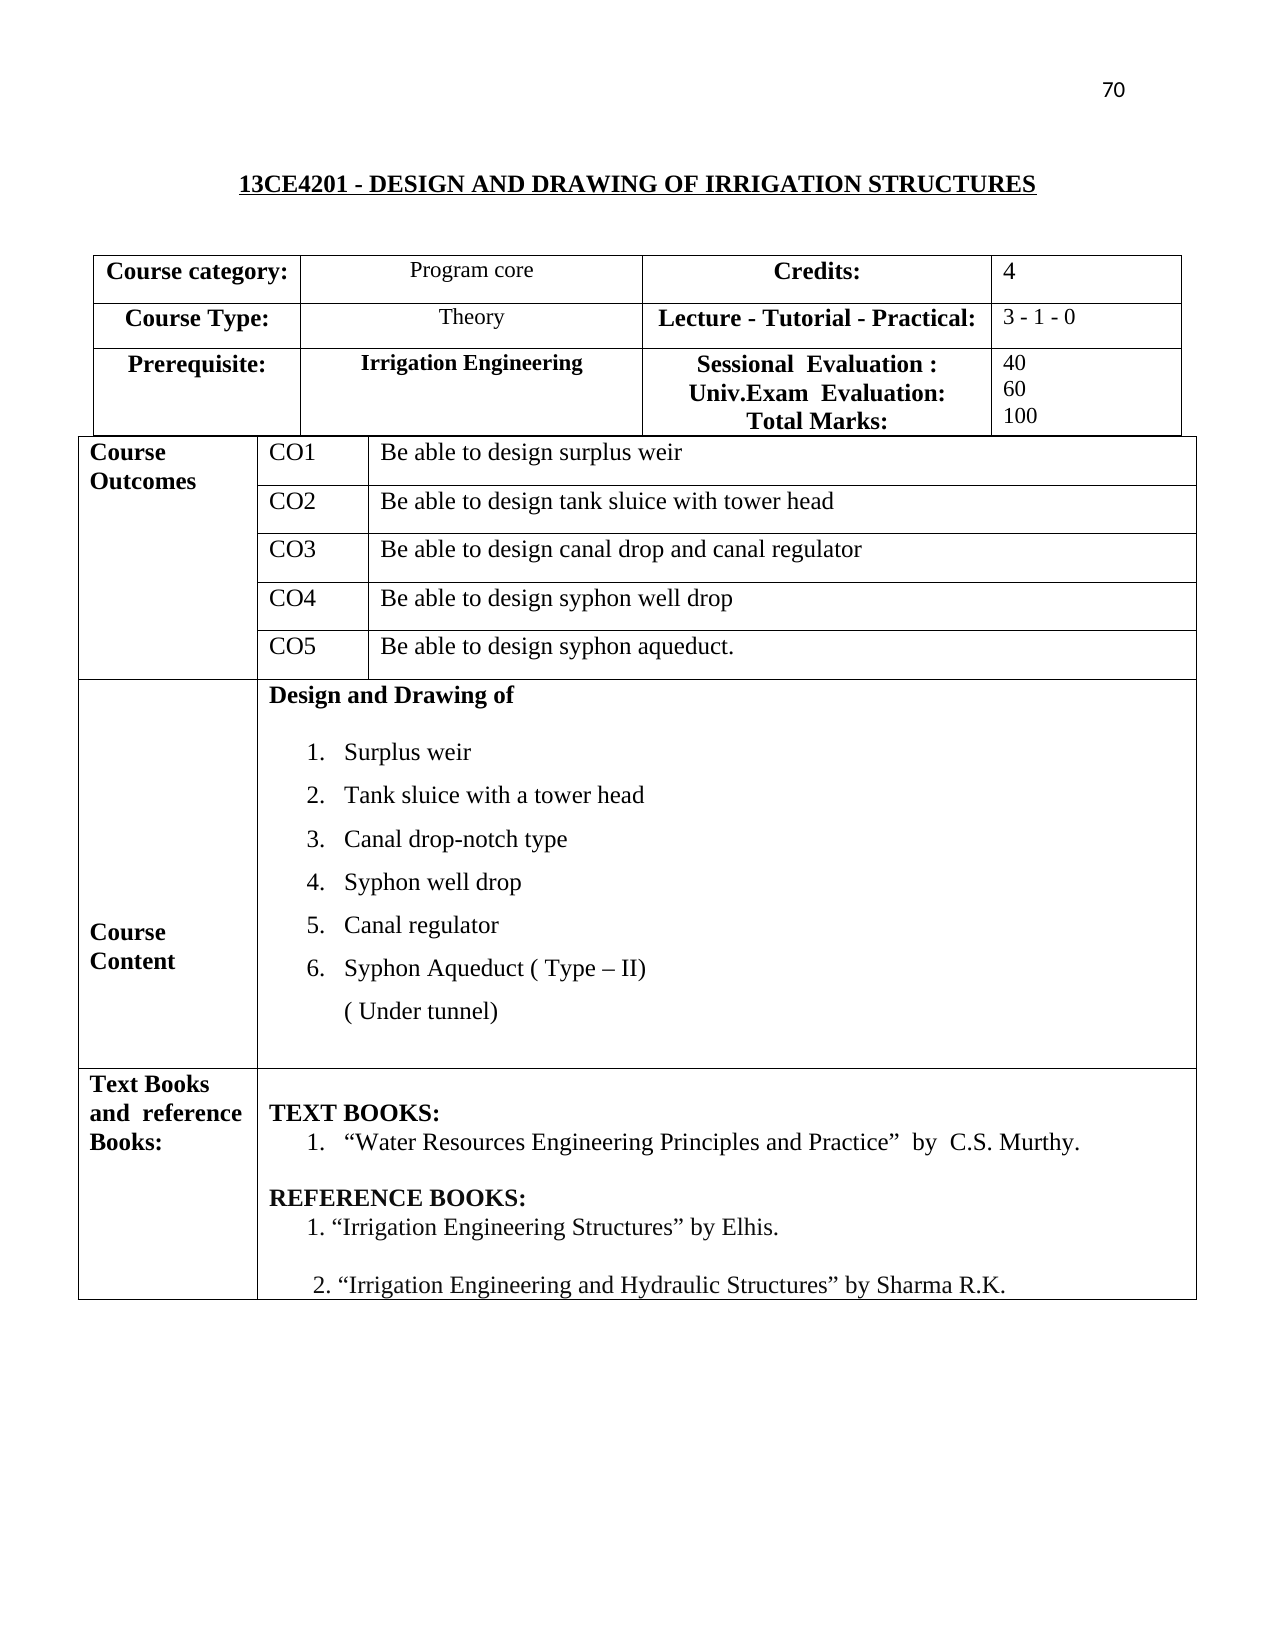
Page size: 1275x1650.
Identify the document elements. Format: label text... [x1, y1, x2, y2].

table_header CO1 [258, 437, 368, 485]
table_cell 40 60 100 [992, 349, 1181, 435]
table_cell Be able to design syphon well drop [369, 583, 1196, 630]
table_cell CO2 [258, 486, 368, 533]
table_cell Course Type: [94, 304, 300, 348]
table_cell Text Books and reference Books: [79, 1069, 257, 1298]
table_cell Irrigation Engineering [301, 349, 642, 435]
table_cell 3 - 1 - 0 [992, 304, 1181, 348]
table_header Course category: [94, 256, 300, 302]
table_cell Be able to design canal drop and canal regulator [369, 534, 1196, 582]
table_cell Lecture - Tutorial - Practical: [643, 304, 991, 348]
table_cell Be able to design tank sluice with tower head [369, 486, 1196, 533]
text 13CE4201 - DESIGN AND DRAWING OF IRRIGATION STRUCTURES [150, 169, 1125, 197]
table_cell Sessional Evaluation : Univ.Exam Evaluation: Total Marks: [643, 349, 991, 435]
table_cell Be able to design syphon aqueduct. [369, 631, 1196, 679]
table_header Credits: [643, 256, 991, 302]
table_cell CO4 [258, 583, 368, 630]
table_cell Theory [301, 304, 642, 348]
table_header Program core [301, 256, 642, 302]
table_header Be able to design surplus weir [369, 437, 1196, 485]
table_header Course Outcomes [79, 437, 257, 679]
table_cell Design and Drawing of Surplus weir Tank sluice with a tower head Canal drop-notch type Syphon well drop Canal regulator Syphon Aqueduct ( Type – II) ( Under tunnel) [258, 680, 1196, 1068]
table_header 4 [992, 256, 1181, 302]
table_cell CO3 [258, 534, 368, 582]
table_cell Course Content [79, 680, 257, 1068]
table_cell TEXT BOOKS: “Water Resources Engineering Principles and Practice” by C.S. Murthy. REFERENCE BOOKS: 1. “Irrigation Engineering Structures” by Elhis. 2. “Irrigation Engineering and Hydraulic Structures” by Sharma R.K. [258, 1069, 1196, 1298]
table_cell CO5 [258, 631, 368, 679]
table_cell Prerequisite: [94, 349, 300, 435]
